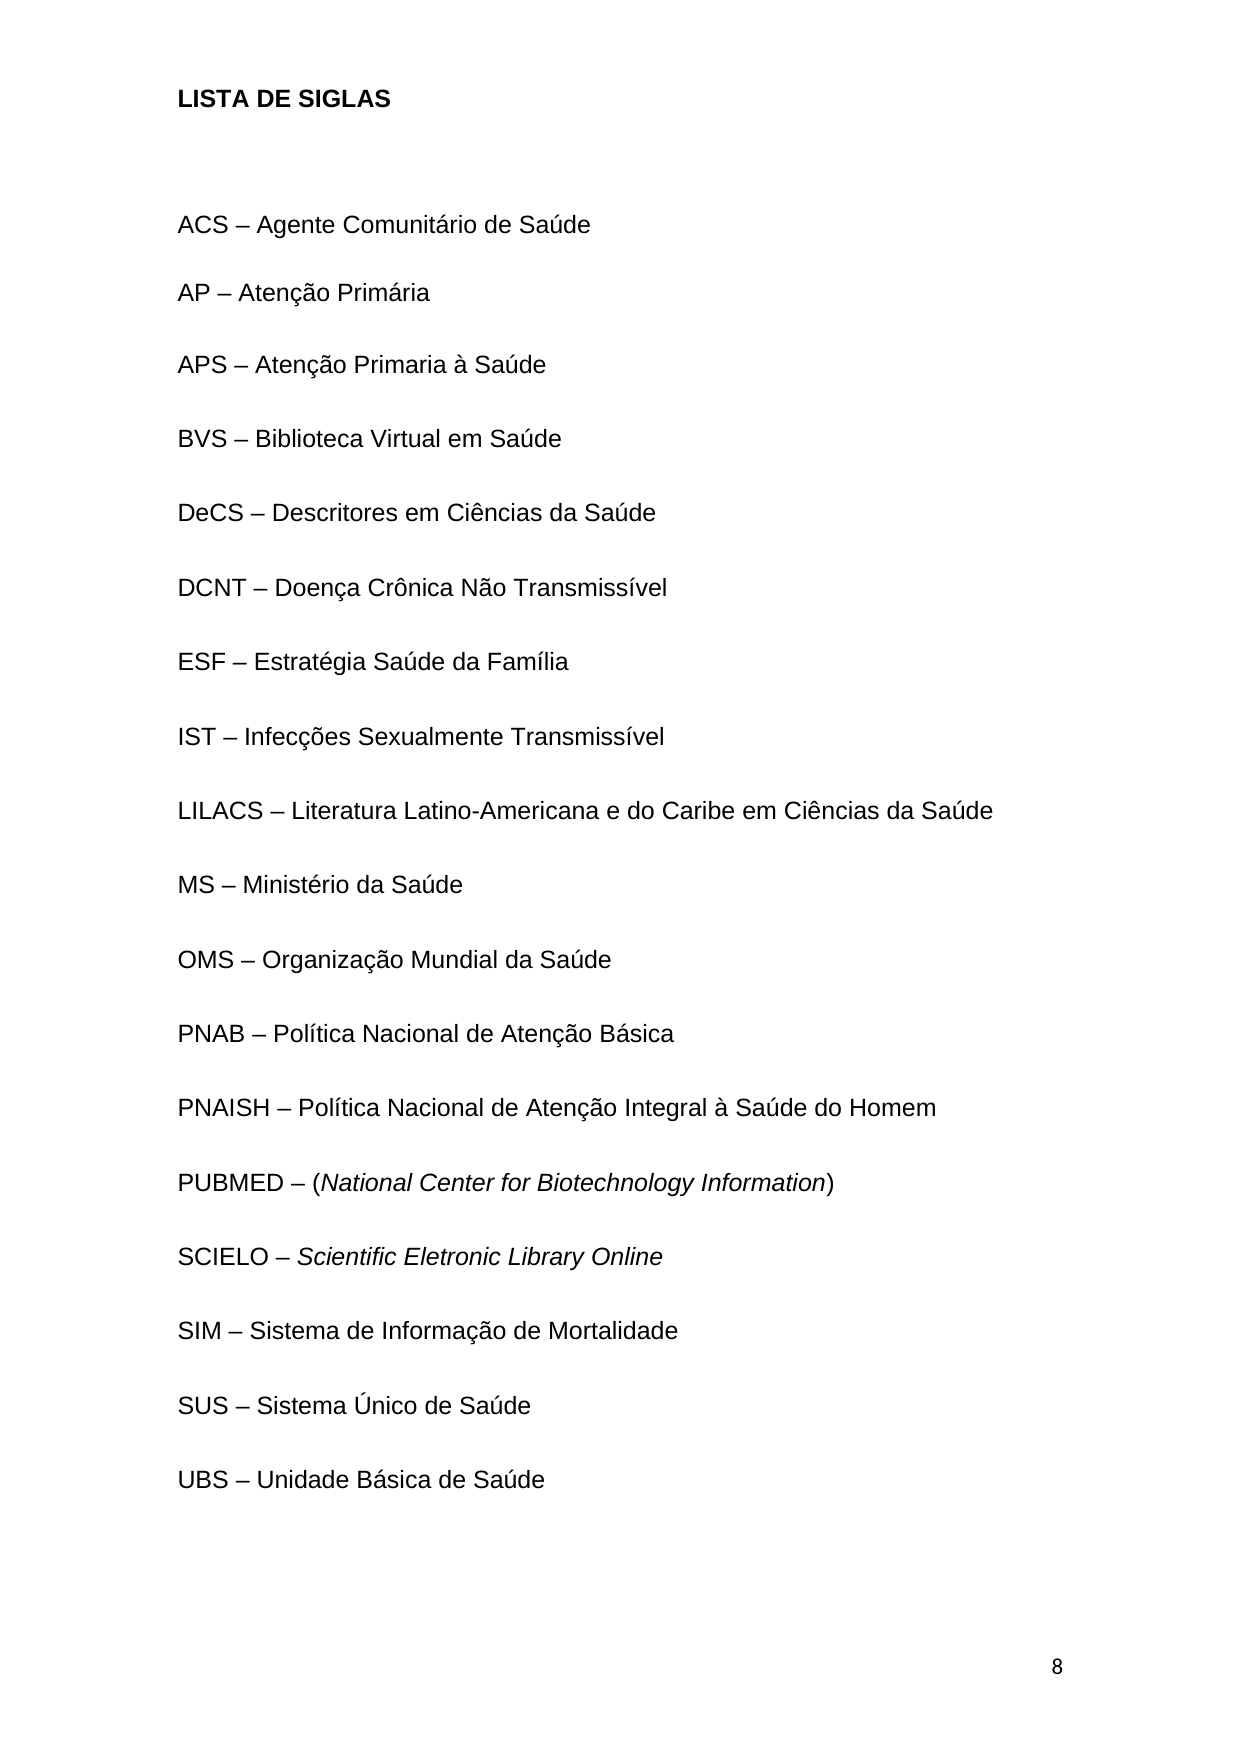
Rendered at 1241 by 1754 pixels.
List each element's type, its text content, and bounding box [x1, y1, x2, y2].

text OMS – Organização Mundial da Saúde [177, 945, 1063, 973]
text PNAB – Política Nacional de Atenção Básica [177, 1019, 1063, 1048]
text PUBMED – (National Center for Biotechnology Information) [826, 1168, 1063, 1196]
text ACS – Agente Comunitário de Saúde [177, 210, 1063, 238]
text ESF – Estratégia Saúde da Família [177, 647, 1063, 676]
text LILACS – Literatura Latino-Americana e do Caribe em Ciências da Saúde [177, 796, 1063, 825]
text IST – Infecções Sexualmente Transmissível [177, 722, 1063, 750]
text PNAISH – Política Nacional de Atenção Integral à Saúde do Homem [177, 1093, 1063, 1122]
text MS – Ministério da Saúde [177, 870, 1063, 899]
text AP – Atenção Primária [177, 278, 1063, 307]
text DeCS – Descritores em Ciências da Saúde [177, 498, 1063, 527]
text BVS – Biblioteca Virtual em Saúde [177, 424, 1063, 453]
text PUBMED – (National Center for Biotechnology Information) [177, 1168, 320, 1196]
text SUS – Sistema Único de Saúde [177, 1391, 1063, 1419]
text SIM – Sistema de Informação de Mortalidade [177, 1316, 1063, 1345]
text DCNT – Doença Crônica Não Transmissível [177, 573, 1063, 602]
text LISTA DE SIGLAS [177, 84, 1063, 113]
text UBS – Unidade Básica de Saúde [177, 1465, 1063, 1494]
text APS – Atenção Primaria à Saúde [177, 350, 1063, 378]
text SCIELO – Scientific Eletronic Library Online [177, 1242, 1063, 1271]
